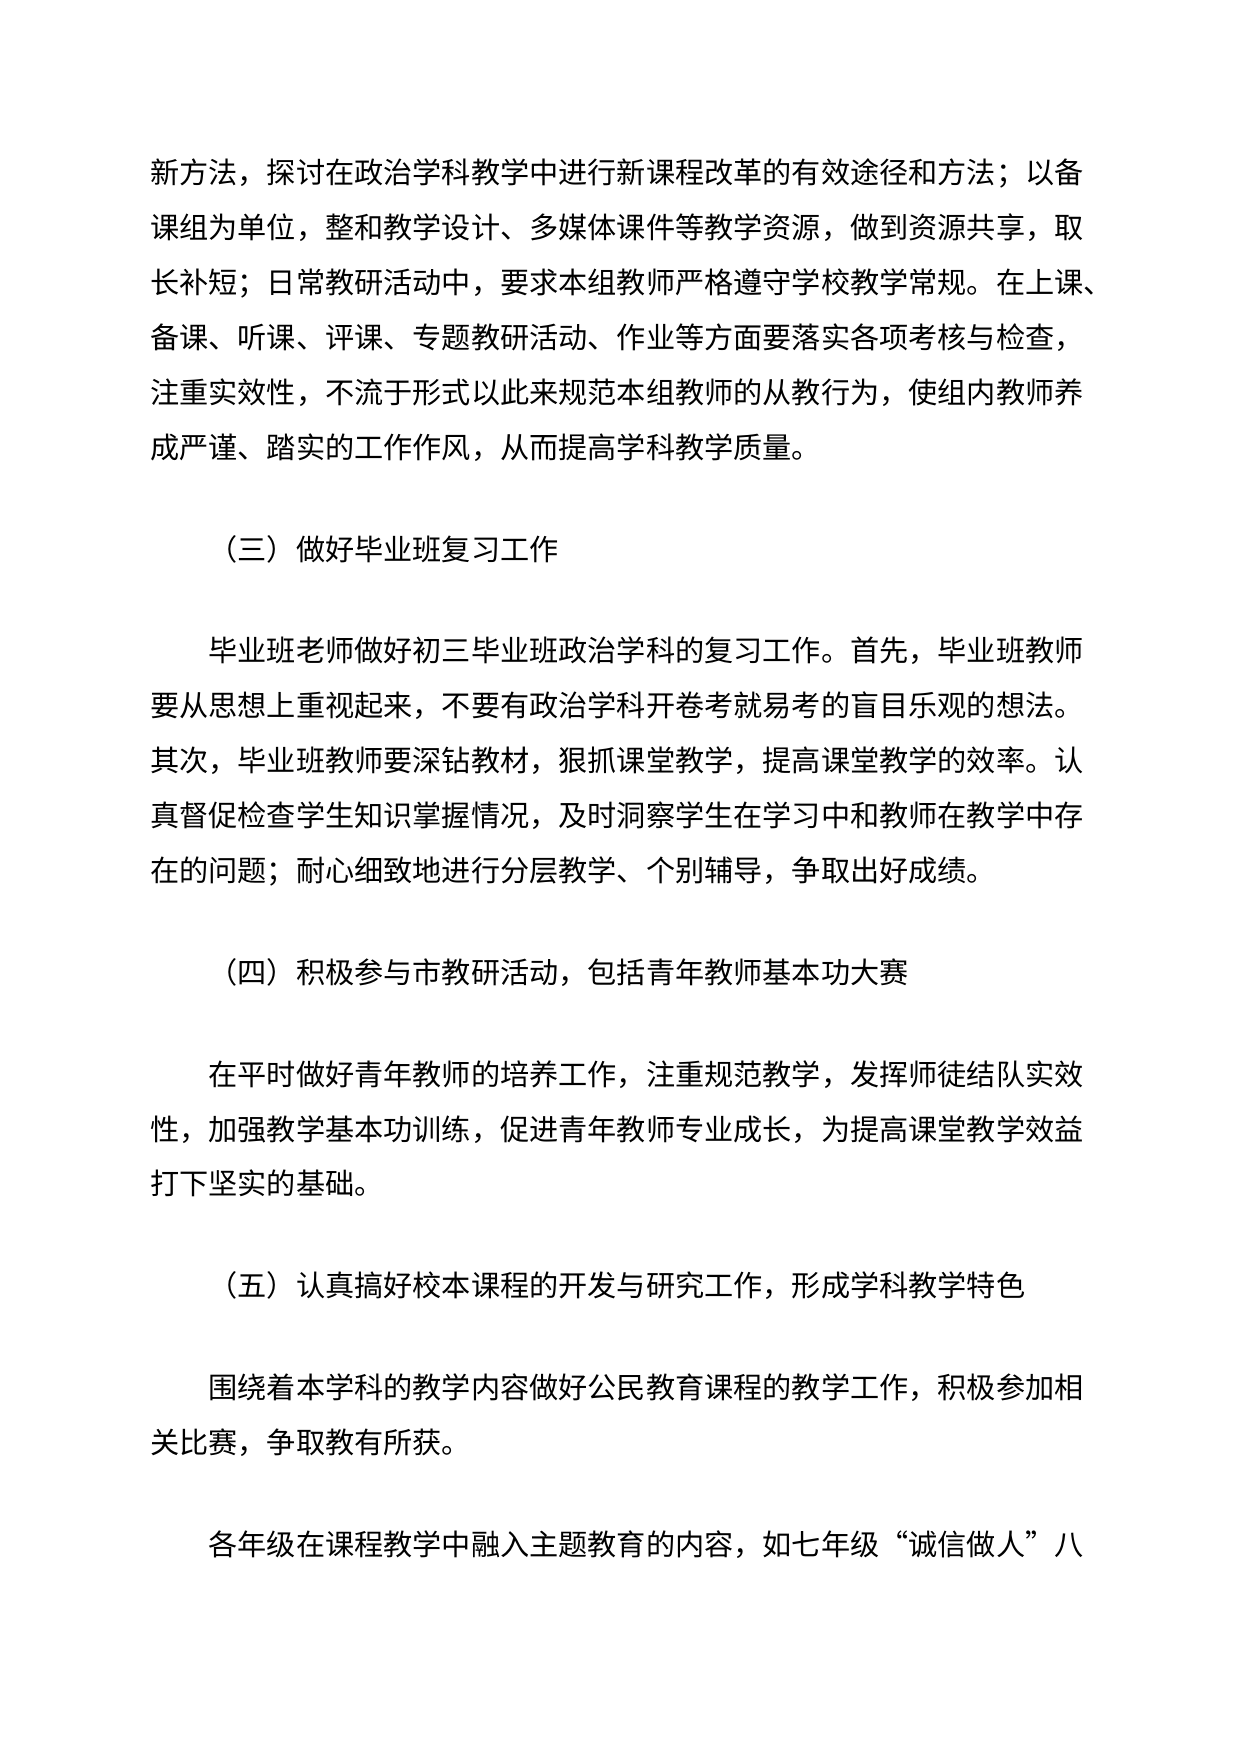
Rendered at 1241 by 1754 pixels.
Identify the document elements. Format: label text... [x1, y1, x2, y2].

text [150, 1521, 1090, 1563]
text （五）认真搞好校本课程的开发与研究工作，形成学科教学特色 [150, 1263, 1090, 1305]
text 在平时做好青年教师的培养工作，注重规范教学，发挥师徒结队实效性，加强教学基本功训练，促进青年教师专业成长，为提高课堂教学效益打下坚实的基础。 [150, 1051, 1090, 1203]
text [150, 150, 1090, 467]
text （四）积极参与市教研活动，包括青年教师基本功大赛 [150, 949, 1090, 992]
text 围绕着本学科的教学内容做好公民教育课程的教学工作，积极参加相关比赛，争取教有所获。 [150, 1364, 1090, 1462]
text （三）做好毕业班复习工作 [150, 526, 1090, 568]
text 毕业班老师做好初三毕业班政治学科的复习工作。首先，毕业班教师要从思想上重视起来，不要有政治学科开卷考就易考的盲目乐观的想法。其次，毕业班教师要深钻教材，狠抓课堂教学，提高课堂教学的效率。认真督促检查学生知识掌握情况，及时洞察学生在学习中和教师在教学中存在的问题；耐心细致地进行分层教学、个别辅导，争取出好成绩。 [150, 628, 1090, 890]
